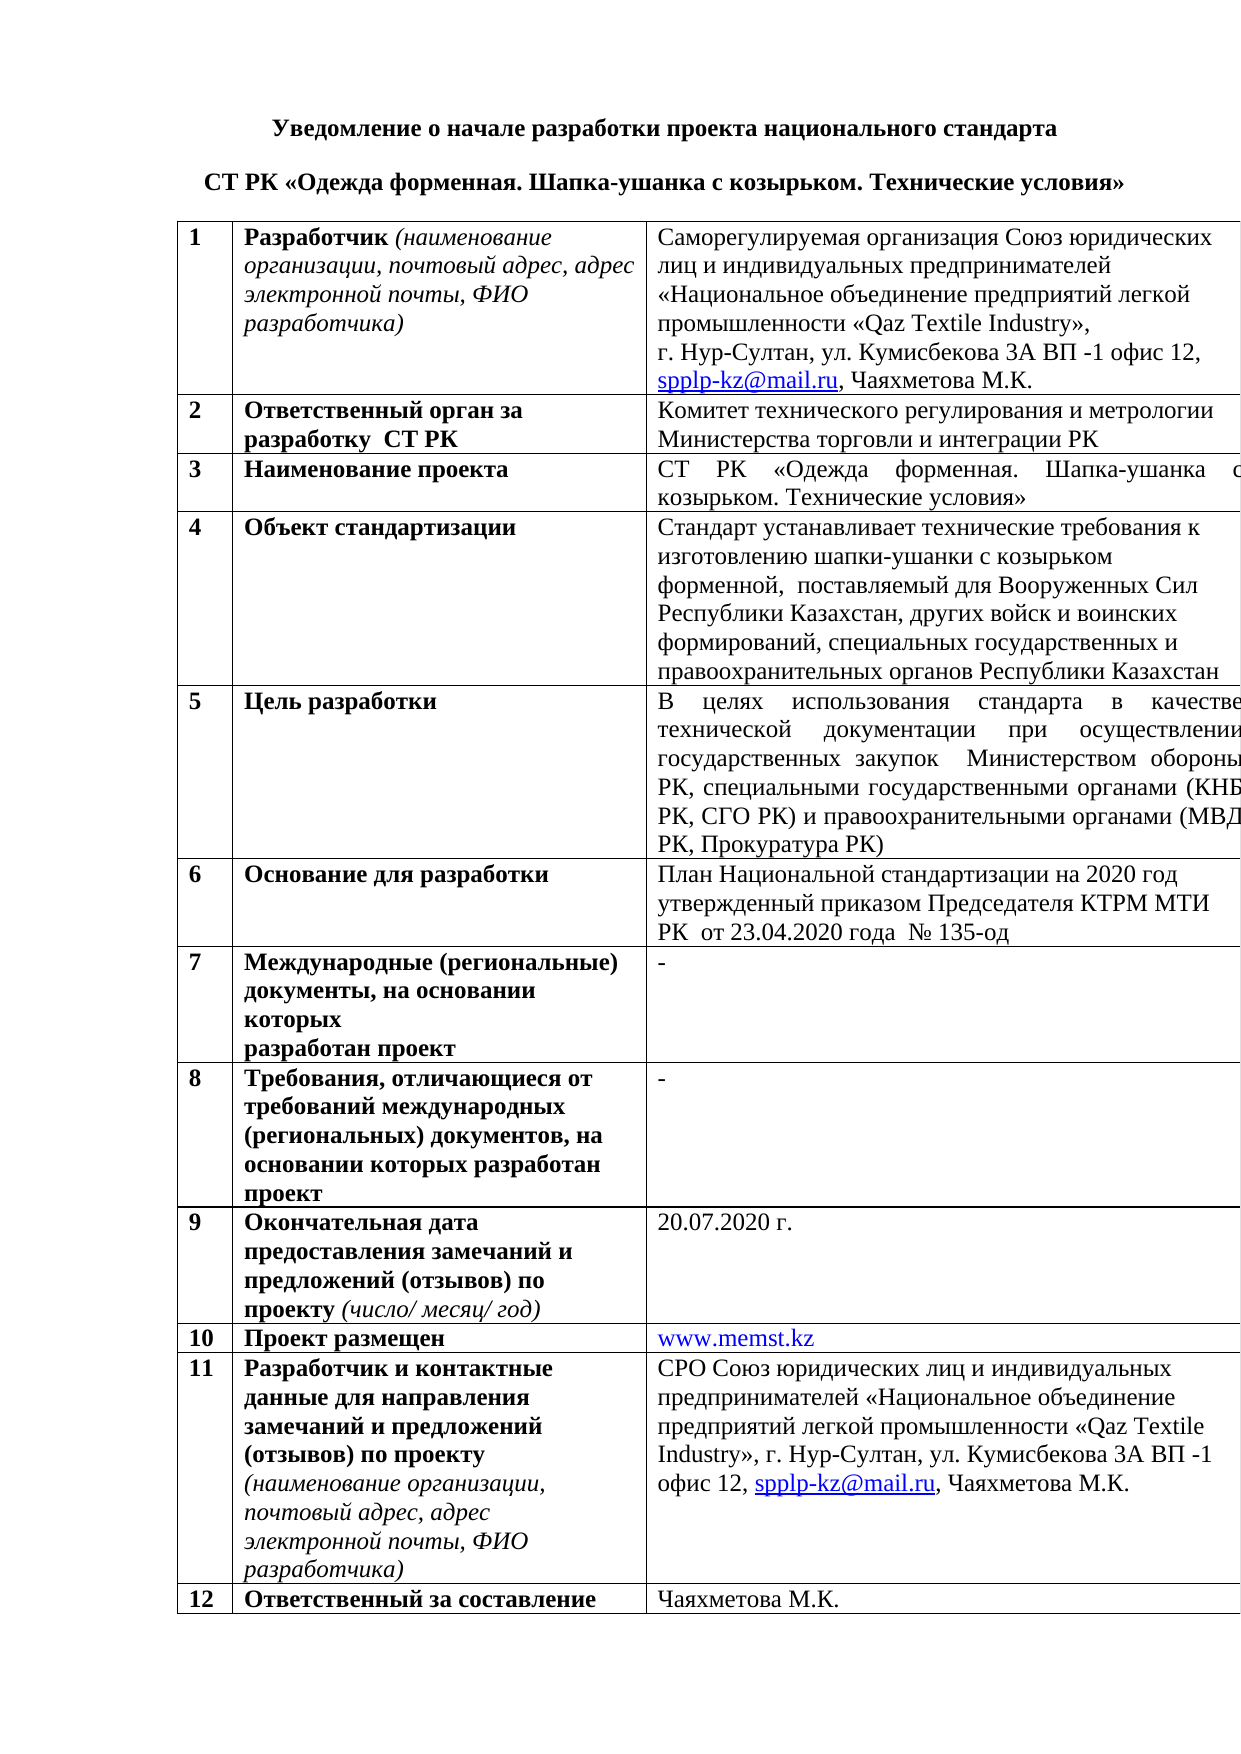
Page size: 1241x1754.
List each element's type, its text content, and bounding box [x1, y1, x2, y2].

table_header Разработчик (наименование организации, почтовый адрес, адрес электронной почты, ФИО разработчика) [233, 222, 646, 394]
table_cell 4 [178, 512, 232, 685]
table_cell 7 [178, 947, 232, 1062]
table_cell Основание для разработки [233, 859, 646, 946]
table_cell СТ РК «Одежда форменная. Шапка-ушанка с козырьком. Технические условия» [647, 454, 1240, 511]
table_cell 10 [178, 1324, 232, 1352]
table_cell Цель разработки [233, 686, 646, 858]
table_cell Стандарт устанавливает технические требования к изготовлению шапки-ушанки с козырьком форменной, поставляемый для Вооруженных Сил Республики Казахстан, других войск и воинских формирований, специальных государственных и правоохранительных органов Республики Казахстан [647, 512, 1240, 685]
table_cell 3 [178, 454, 232, 511]
table_cell 11 [178, 1353, 232, 1583]
table_cell www.memst.kz [647, 1324, 1240, 1352]
table_cell Ответственный орган за разработку СТ РК [233, 395, 646, 453]
table_cell 20.07.2020 г. [647, 1208, 1240, 1322]
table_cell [233, 1584, 646, 1613]
table_cell Международные (региональные) документы, на основании которых разработан проект [233, 947, 646, 1062]
table_cell 2 [178, 395, 232, 453]
table_header Саморегулируемая организация Союз юридических лиц и индивидуальных предпринимателей «Национальное объединение предприятий легкой промышленности «Qaz Textile Industry», г. Нур-Султан, ул. Кумисбекова 3А ВП -1 офис 12, spplp-kz@mail.ru, Чаяхметова М.К. [647, 222, 1240, 394]
table_cell Разработчик и контактные данные для направления замечаний и предложений (отзывов) по проекту (наименование организации, почтовый адрес, адрес электронной почты, ФИО разработчика) [233, 1353, 646, 1583]
text Уведомление о начале разработки проекта национального стандарта [177, 113, 1152, 142]
table_cell Проект размещен [233, 1324, 646, 1352]
table_cell В целях использования стандарта в качестве технической документации при осуществлении государственных закупок Министерством обороны РК, специальными государственными органами (КНБ РК, СГО РК) и правоохранительными органами (МВД РК, Прокуратура РК) [647, 686, 1240, 858]
table_cell Требования, отличающиеся от требований международных (региональных) документов, на основании которых разработан проект [233, 1063, 646, 1206]
table_cell План Национальной стандартизации на 2020 год утвержденный приказом Председателя КТРМ МТИ РК от 23.04.2020 года № 135-од [647, 859, 1240, 946]
table_cell 8 [178, 1063, 232, 1206]
table_cell СРО Союз юридических лиц и индивидуальных предпринимателей «Национальное объединение предприятий легкой промышленности «Qaz Textile Industry», г. Нур-Султан, ул. Кумисбекова 3А ВП -1 офис 12, spplp-kz@mail.ru, Чаяхметова М.К. [647, 1353, 1240, 1583]
table_cell Окончательная дата предоставления замечаний и предложений (отзывов) по проекту (число/ месяц/ год) [233, 1208, 646, 1322]
table_cell Комитет технического регулирования и метрологии Министерства торговли и интеграции РК [647, 395, 1240, 453]
table_cell 6 [178, 859, 232, 946]
text СТ РК «Одежда форменная. Шапка-ушанка с козырьком. Технические условия» [177, 167, 1152, 196]
table_cell Объект стандартизации [233, 512, 646, 685]
table_cell 12 [178, 1584, 232, 1613]
table_cell 9 [178, 1208, 232, 1322]
table_cell Чаяхметова М.К. [647, 1584, 1240, 1613]
table_cell Наименование проекта [233, 454, 646, 511]
table_cell - [647, 947, 1240, 1062]
table_header 1 [178, 222, 232, 394]
table_cell 5 [178, 686, 232, 858]
table_cell - [647, 1063, 1240, 1206]
